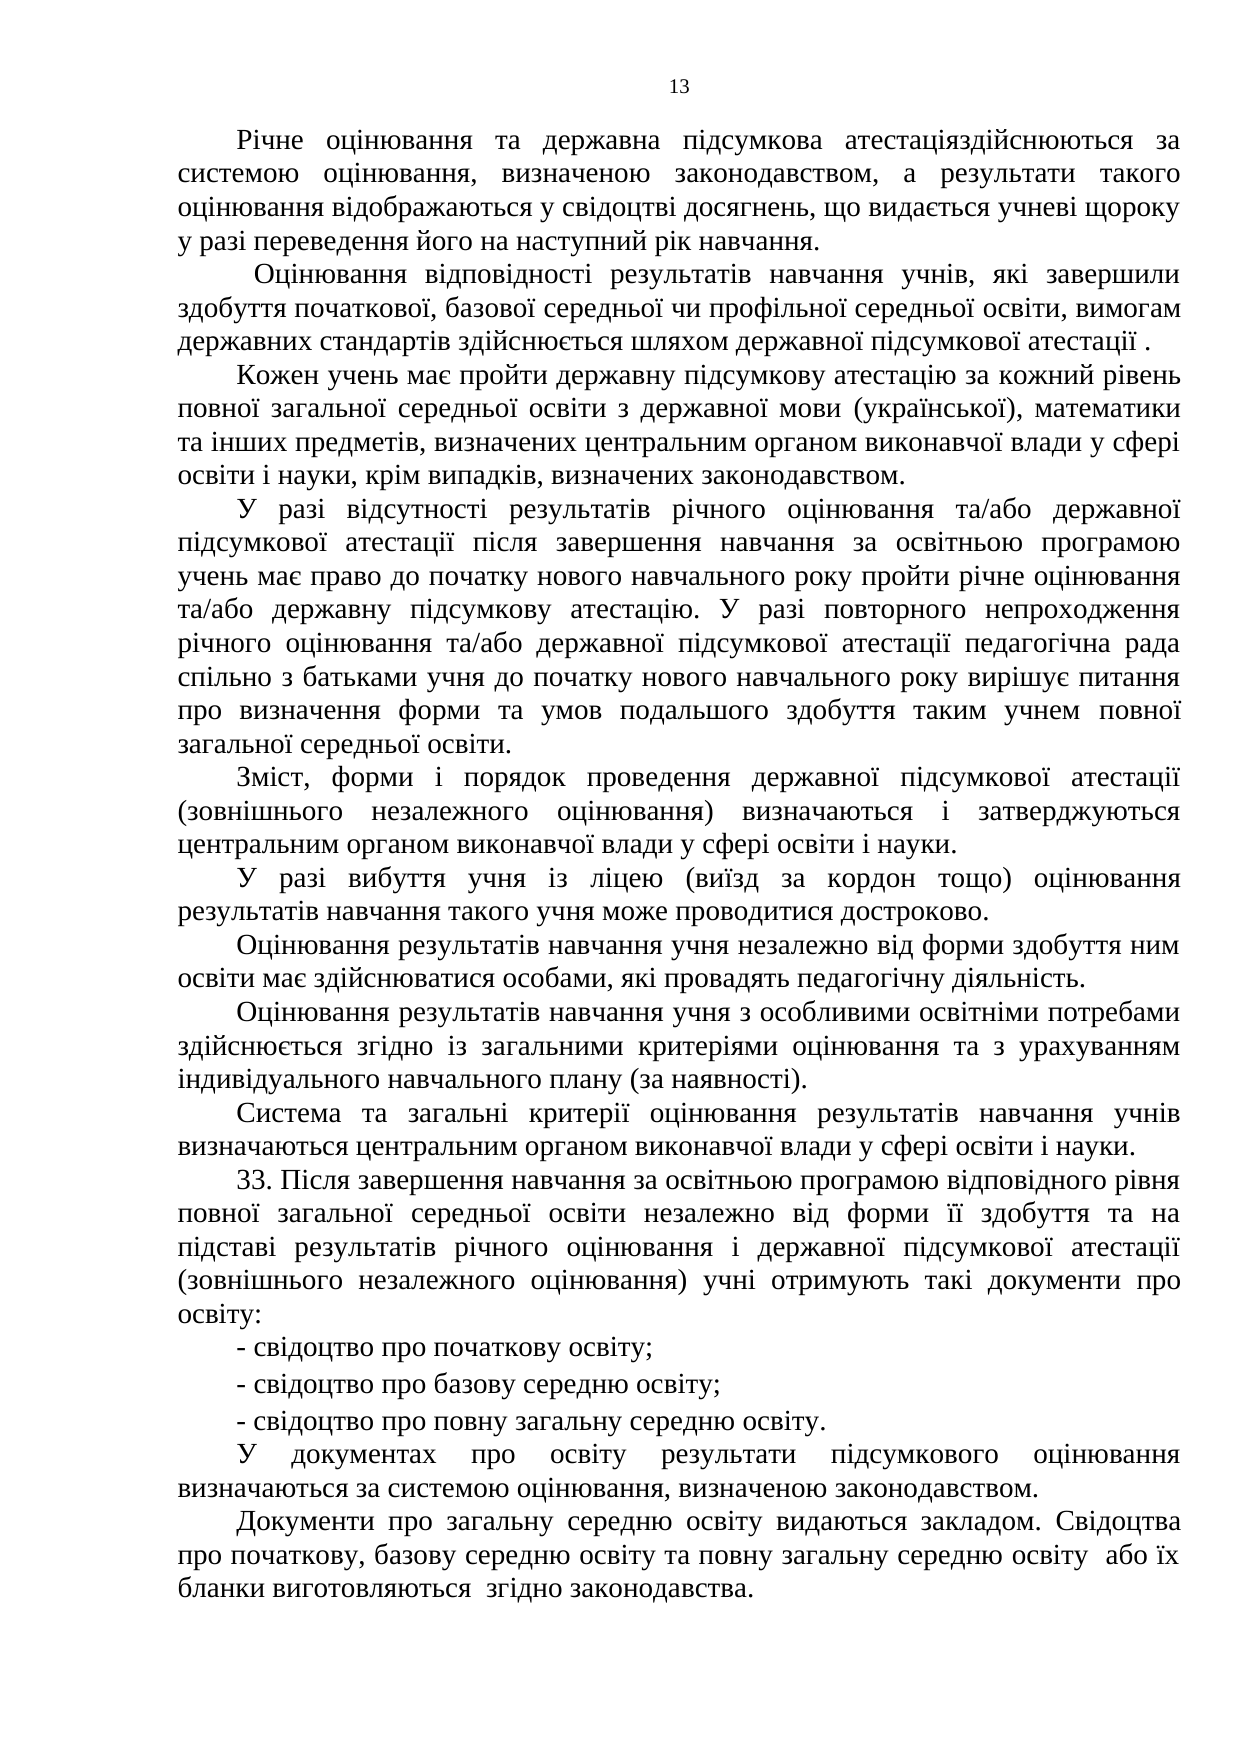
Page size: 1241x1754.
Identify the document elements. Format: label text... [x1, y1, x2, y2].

text Оцінювання відповідності результатів навчання учнів, які завершили здобуття початкової, базової середньої чи профільної середньої освіти, вимогам державних стандартів здійснюється шляхом державної підсумкової атестації . [177, 256, 1181, 357]
text 33. Після завершення навчання за освітньою програмою відповідного рівня повної загальної середньої освіти незалежно від форми її здобуття та на підставі результатів річного оцінювання і державної підсумкової атестації (зовнішнього незалежного оцінювання) учні отримують такі документи про освіту: [177, 1162, 1181, 1329]
text У разі відсутності результатів річного оцінювання та/або державної підсумкової атестації після завершення навчання за освітньою програмою учень має право до початку нового навчального року пройти річне оцінювання та/або державну підсумкову атестацію. У разі повторного непроходження річного оцінювання та/або державної підсумкової атестації педагогічна рада спільно з батьками учня до початку нового навчального року вирішує питання про визначення форми та умов подальшого здобуття таким учнем повної загальної середньої освіти. [177, 491, 1181, 759]
text - свідоцтво про початкову освіту; [177, 1329, 1181, 1363]
text Оцінювання результатів навчання учня незалежно від форми здобуття ним освіти має здійснюватися особами, які провадять педагогічну діяльність. [177, 927, 1181, 994]
text - свідоцтво про повну загальну середню освіту. [177, 1403, 1181, 1436]
text Оцінювання результатів навчання учня з особливими освітніми потребами здійснюється згідно із загальними критеріями оцінювання та з урахуванням індивідуального навчального плану (за наявності). [177, 994, 1181, 1095]
text Система та загальні критерії оцінювання результатів навчання учнів визначаються центральним органом виконавчої влади у сфері освіти і науки. [177, 1095, 1181, 1162]
text Річне оцінювання та державна підсумкова атестаціяздійснюються за системою оцінювання, визначеною законодавством, а результати такого оцінювання відображаються у свідоцтві досягнень, що видається учневі щороку у разі переведення його на наступний рік навчання. [177, 122, 1181, 256]
text Кожен учень має пройти державну підсумкову атестацію за кожний рівень повної загальної середньої освіти з державної мови (української), математики та інших предметів, визначених центральним органом виконавчої влади у сфері освіти і науки, крім випадків, визначених законодавством. [177, 357, 1181, 491]
text У документах про освіту результати підсумкового оцінювання визначаються за системою оцінювання, визначеною законодавством. [177, 1436, 1181, 1503]
text - свідоцтво про базову середню освіту; [177, 1366, 1181, 1400]
text Документи про загальну середню освіту видаються закладом. Свідоцтва про початкову, базову середню освіту та повну загальну середню освіту або їх бланки виготовляються згідно законодавства. [177, 1503, 1181, 1604]
text У разі вибуття учня із ліцею (виїзд за кордон тощо) оцінювання результатів навчання такого учня може проводитися достроково. [177, 860, 1181, 927]
text Зміст, форми і порядок проведення державної підсумкової атестації (зовнішнього незалежного оцінювання) визначаються і затверджуються центральним органом виконавчої влади у сфері освіти і науки. [177, 759, 1181, 860]
